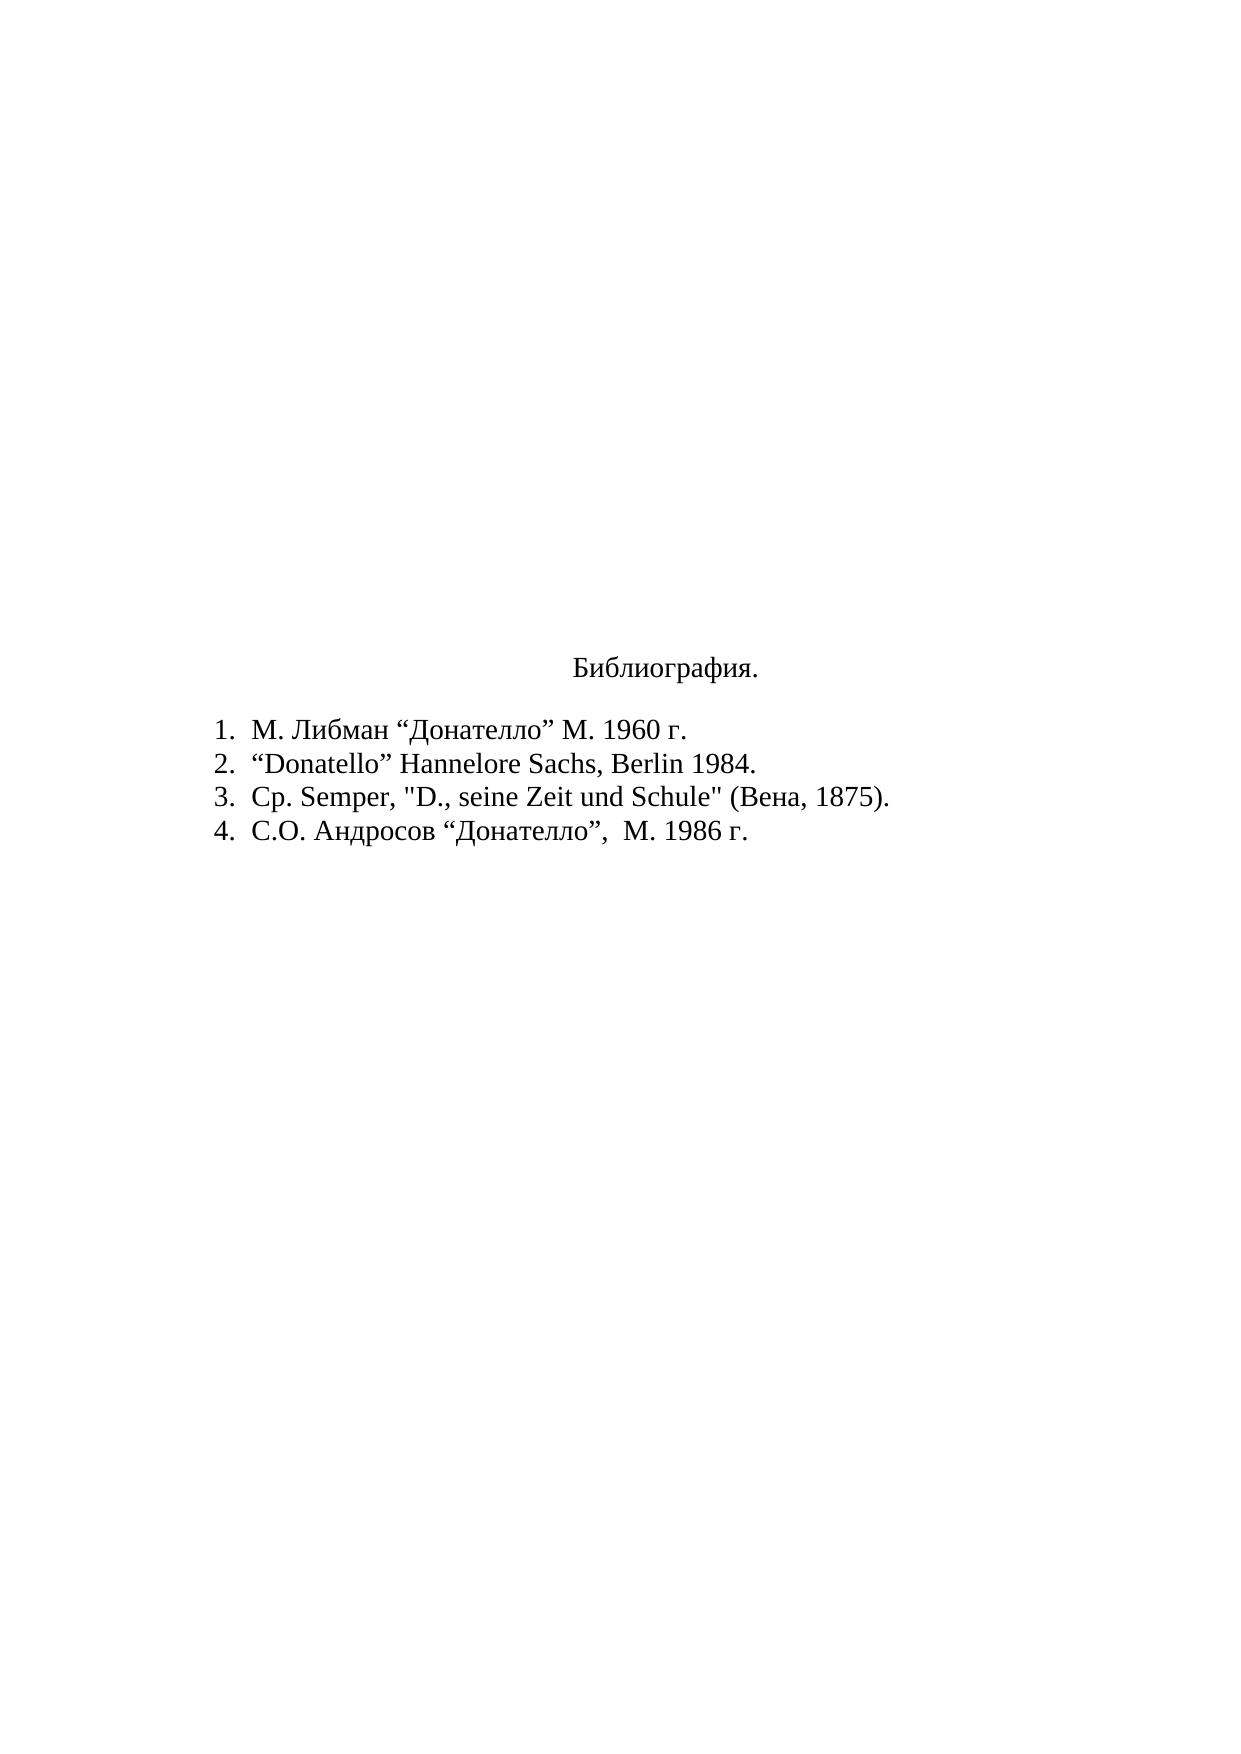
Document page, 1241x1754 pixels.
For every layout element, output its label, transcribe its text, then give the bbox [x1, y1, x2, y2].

list Ср. Semper, "D., seine Zeit und Schulе" (Вена, 1875). [214, 779, 1125, 813]
list С.О. Андросов “Донателло”, М. 1986 г. [214, 813, 1125, 875]
list М. Либман “Донателло” М. 1960 г. [214, 712, 1125, 746]
text Библиография. [150, 650, 1125, 712]
list “Donatello” 1984. [214, 746, 1125, 779]
